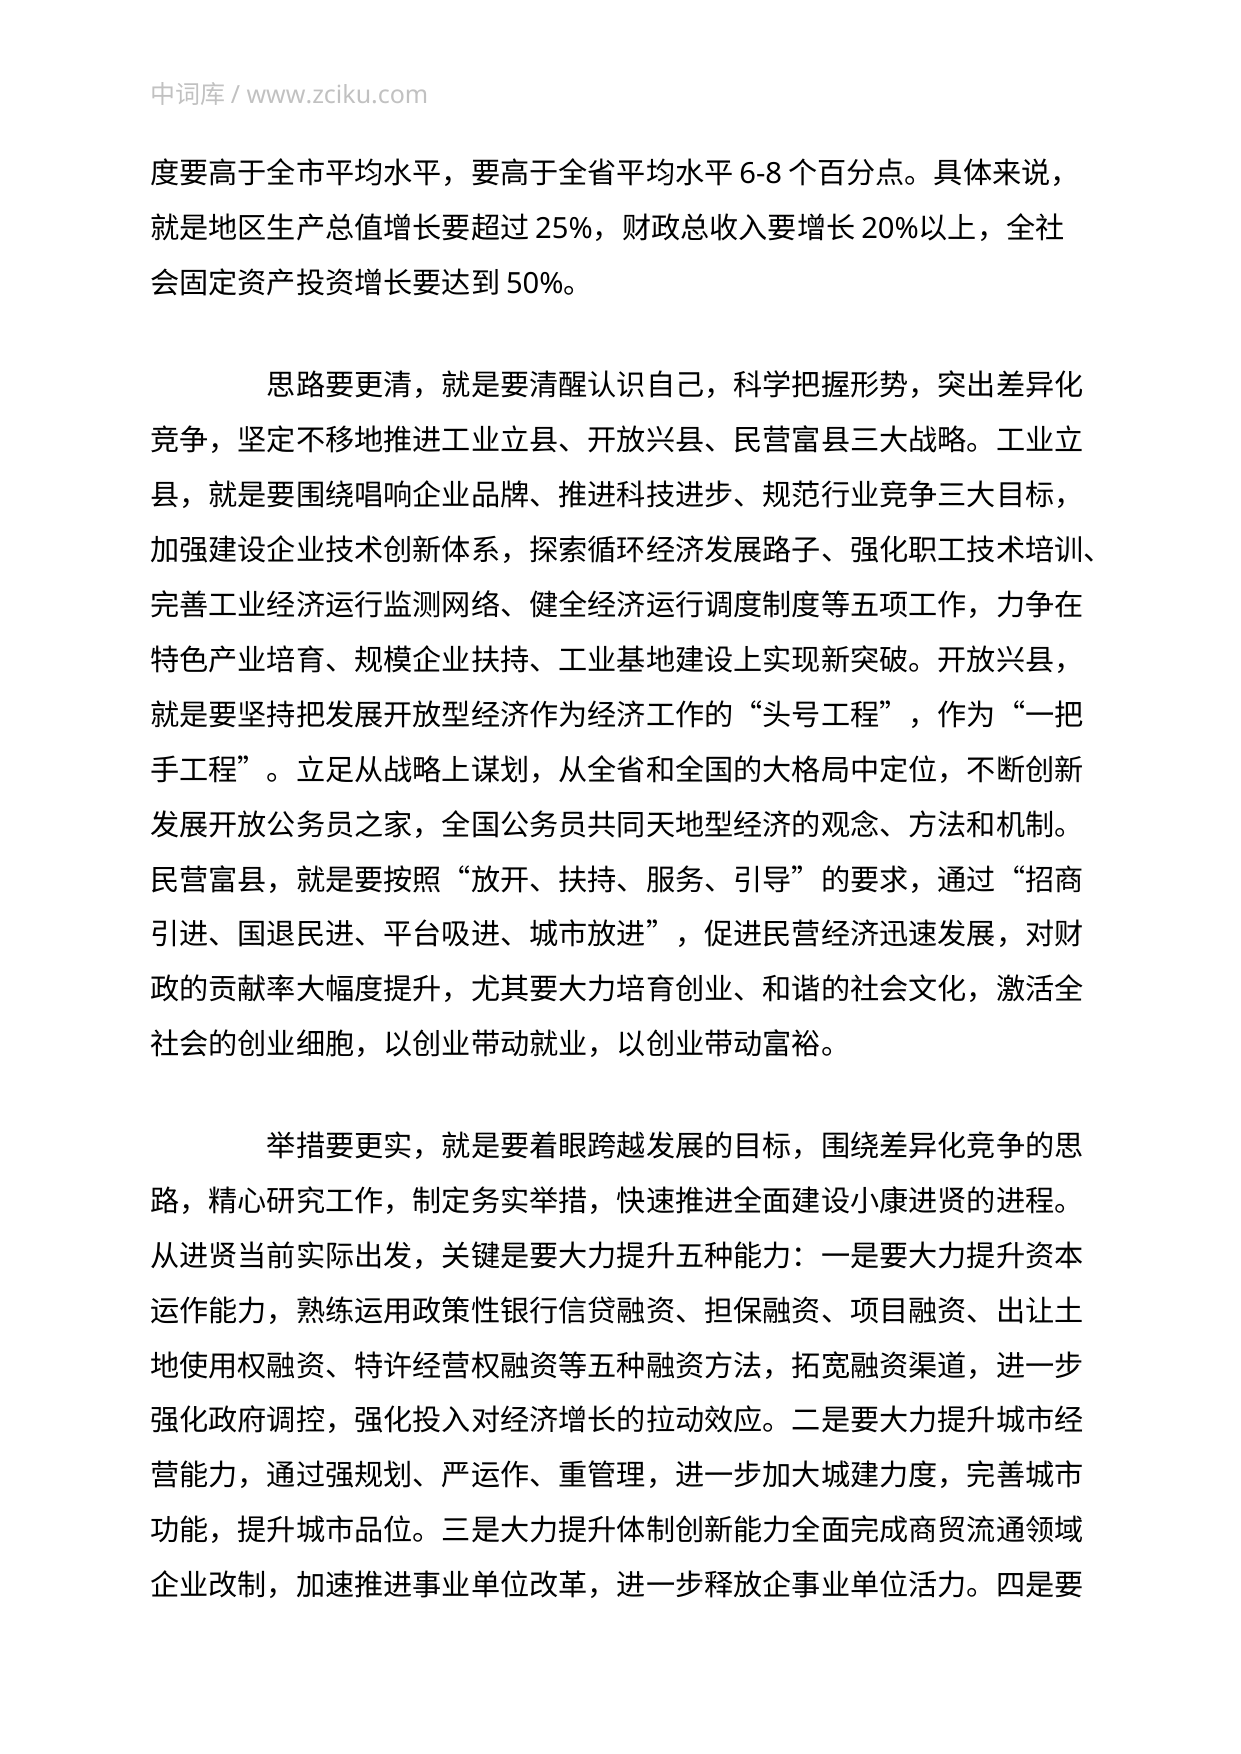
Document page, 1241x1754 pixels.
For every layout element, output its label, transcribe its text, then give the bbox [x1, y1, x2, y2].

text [150, 1122, 1090, 1604]
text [150, 150, 1090, 302]
text 思路要更清，就是要清醒认识自己，科学把握形势，突出差异化竞争，坚定不移地推进工业立县、开放兴县、民营富县三大战略。工业立县，就是要围绕唱响企业品牌、推进科技进步、规范行业竞争三大目标，加强建设企业技术创新体系，探索循环经济发展路子、强化职工技术培训、完善工业经济运行监测网络、健全经济运行调度制度等五项工作，力争在特色产业培育、规模企业扶持、工业基地建设上实现新突破。开放兴县，就是要坚持把发展开放型经济作为经济工作的“头号工程”，作为“一把手工程”。立足从战略上谋划，从全省和全国的大格局中定位，不断创新发展开放公务员之家，全国公务员共同天地型经济的观念、方法和机制。民营富县，就是要按照“放开、扶持、服务、引导”的要求，通过“招商引进、国退民进、平台吸进、城市放进”，促进民营经济迅速发展，对财政的贡献率大幅度提升，尤其要大力培育创业、和谐的社会文化，激活全社会的创业细胞，以创业带动就业，以创业带动富裕。 [150, 362, 1090, 1063]
